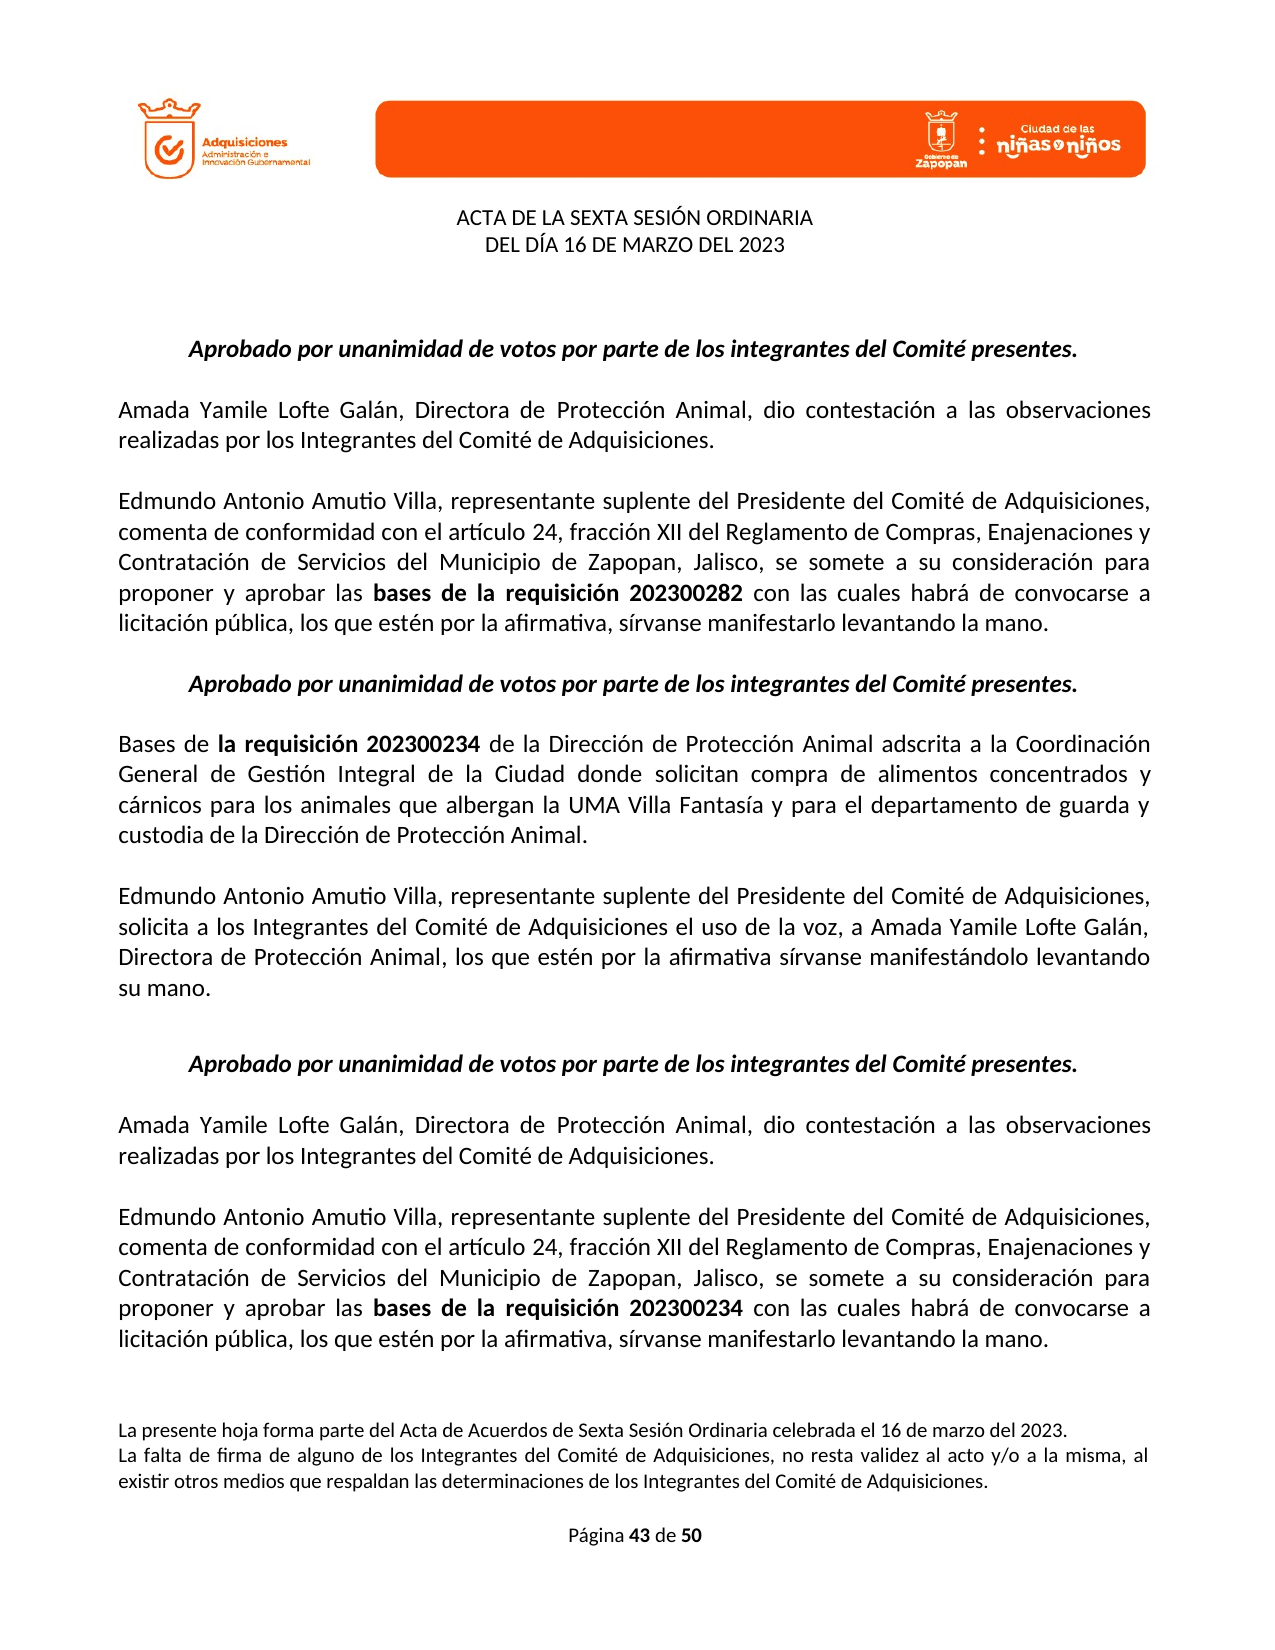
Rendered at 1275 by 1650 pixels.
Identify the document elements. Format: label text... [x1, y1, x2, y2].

picture [118, 73, 1165, 203]
text Aprobado por unanimidad de votos por parte de los integrantes del Comité presentes. [118, 333, 1152, 363]
text Bases de la requisición 202300234 de la Dirección de Protección Animal adscrita a la Coordinación General de Gestión Integral de la Ciudad donde solicitan compra de alimentos concentrados y cárnicos para los animales que albergan la UMA Villa Fantasía y para el departamento de guarda y custodia de la Dirección de Protección Animal. [118, 728, 1152, 850]
text Amada Yamile Lofte Galán, Directora de Protección Animal, dio contestación a las observaciones realizadas por los Integrantes del Comité de Adquisiciones. [118, 394, 1152, 455]
text Edmundo Antonio Amutio Villa, representante suplente del Presidente del Comité de Adquisiciones, comenta de conformidad con el artículo 24, fracción XII del Reglamento de Compras, Enajenaciones y Contratación de Servicios del Municipio de Zapopan, Jalisco, se somete a su consideración para proponer y aprobar las bases de la requisición 202300282 con las cuales habrá de convocarse a licitación pública, los que estén por la afirmativa, sírvanse manifestarlo levantando la mano. [118, 485, 1152, 638]
text Aprobado por unanimidad de votos por parte de los integrantes del Comité presentes. [118, 1048, 1152, 1079]
text Aprobado por unanimidad de votos por parte de los integrantes del Comité presentes. [118, 668, 1152, 699]
text Edmundo Antonio Amutio Villa, representante suplente del Presidente del Comité de Adquisiciones, comenta de conformidad con el artículo 24, fracción XII del Reglamento de Compras, Enajenaciones y Contratación de Servicios del Municipio de Zapopan, Jalisco, se somete a su consideración para proponer y aprobar las bases de la requisición 202300234 con las cuales habrá de convocarse a licitación pública, los que estén por la afirmativa, sírvanse manifestarlo levantando la mano. [118, 1201, 1152, 1353]
text Edmundo Antonio Amutio Villa, representante suplente del Presidente del Comité de Adquisiciones, solicita a los Integrantes del Comité de Adquisiciones el uso de la voz, a Amada Yamile Lofte Galán, Directora de Protección Animal, los que estén por la afirmativa sírvanse manifestándolo levantando su mano. [118, 880, 1152, 1002]
text Amada Yamile Lofte Galán, Directora de Protección Animal, dio contestación a las observaciones realizadas por los Integrantes del Comité de Adquisiciones. [118, 1109, 1152, 1170]
